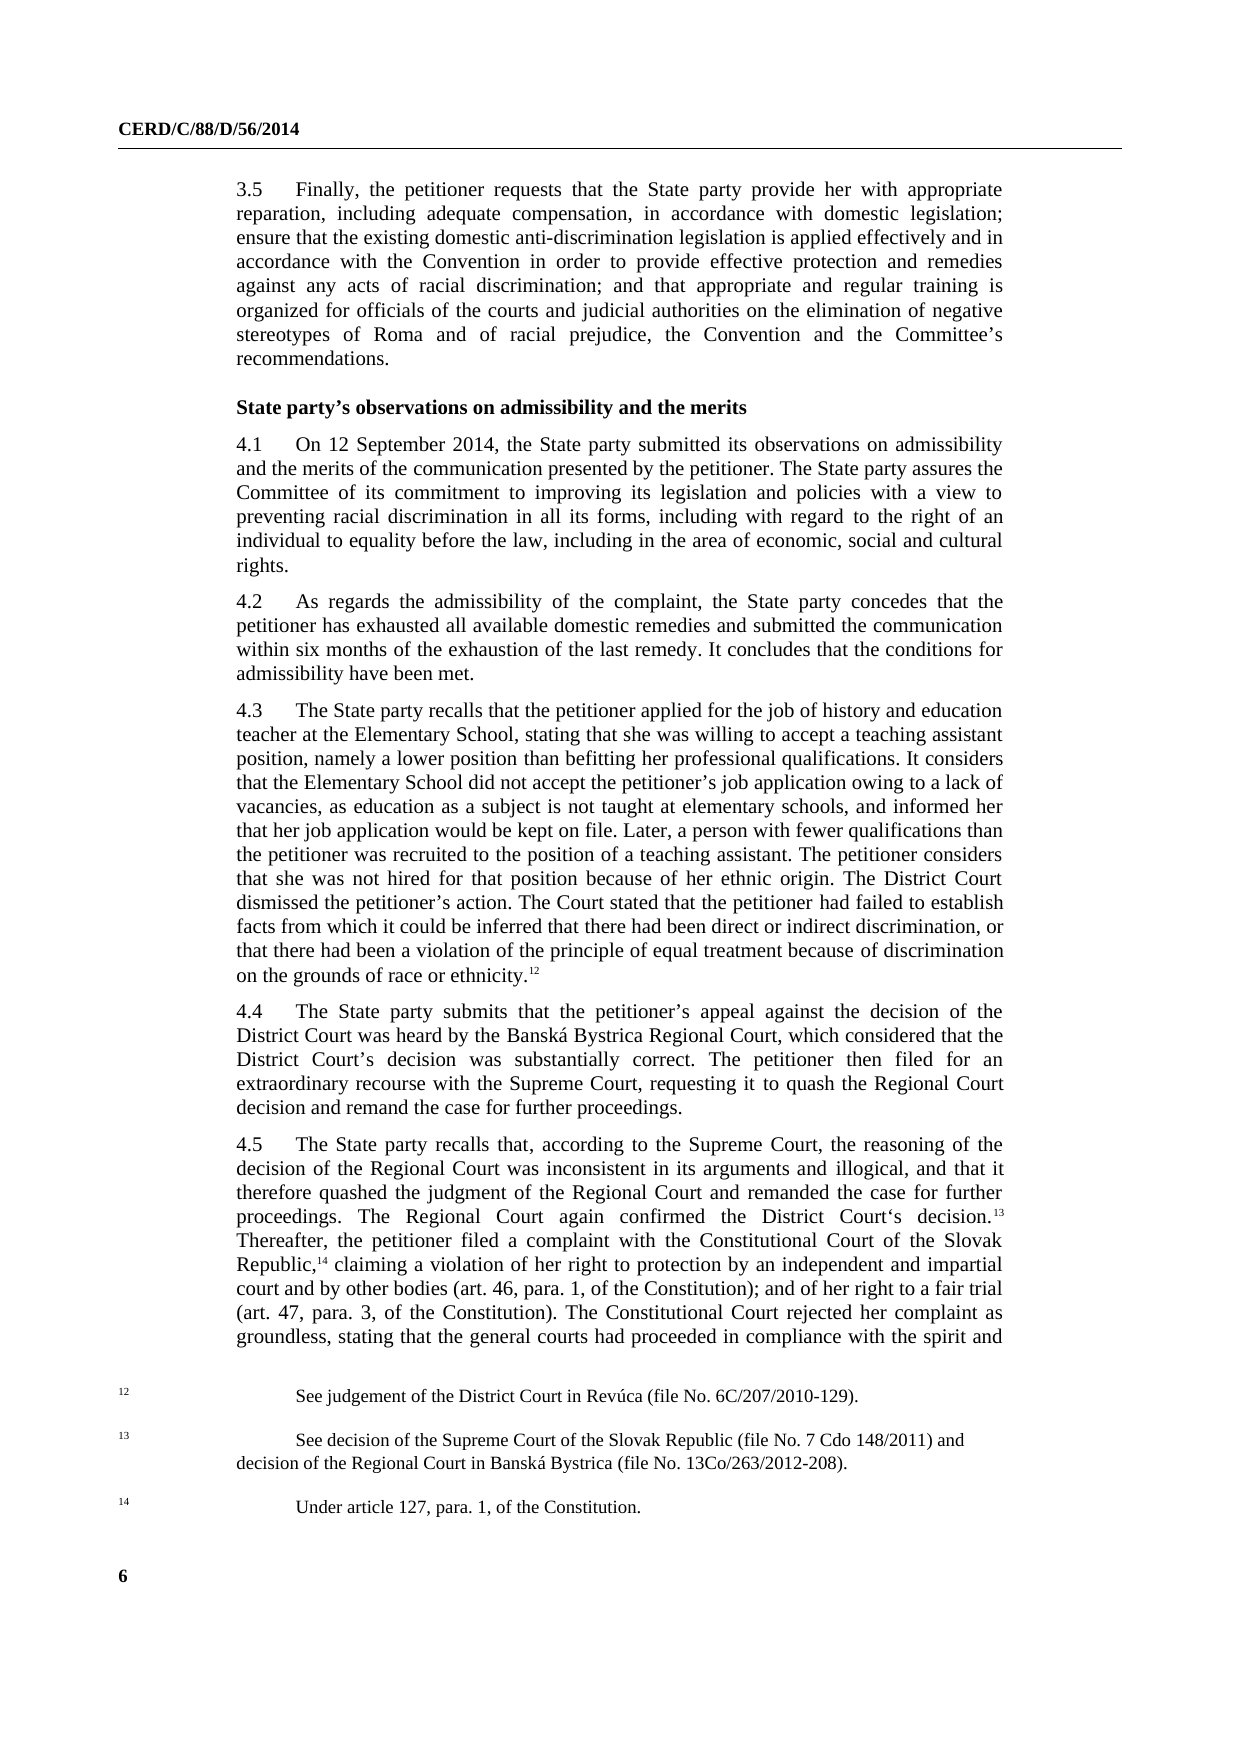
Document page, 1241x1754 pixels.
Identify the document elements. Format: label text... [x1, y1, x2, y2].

text 4.3 The State party recalls that the petitioner applied for the job of history and education teacher at the Elementary School, stating that she was willing to accept a teaching assistant position, namely a lower position than befitting her professional qualifications. It considers that the Elementary School did not accept the petitioner’s job application owing to a lack of vacancies, as education as a subject is not taught at elementary schools, and informed her that her job application would be kept on file. Later, a person with fewer qualifications than the petitioner was recruited to the position of a teaching assistant. The petitioner considers that she was not hired for that position because of her ethnic origin. The District Court dismissed the petitioner’s action. The Court stated that the petitioner had failed to establish facts from which it could be inferred that there had been direct or indirect discrimination, or that there had been a violation of the principle of equal treatment because of discrimination on the grounds of race or ethnicity. [236, 698, 1004, 987]
text 4.4 The State party submits that the petitioner’s appeal against the decision of the District Court was heard by the Banská Bystrica Regional Court, which considered that the District Court’s decision was substantially correct. The petitioner then filed for an extraordinary recourse with the Supreme Court, requesting it to quash the Regional Court decision and remand the case for further proceedings. [236, 999, 1004, 1119]
text 4.1 On 12 September 2014, the State party submitted its observations on admissibility and the merits of the communication presented by the petitioner. The State party assures the Committee of its commitment to improving its legislation and policies with a view to preventing racial discrimination in all its forms, including with regard to the right of an individual to equality before the law, including in the area of economic, social and cultural rights. [236, 432, 1004, 577]
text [236, 1132, 1004, 1348]
text 4.2 As regards the admissibility of the complaint, the State party concedes that the petitioner has exhausted all available domestic remedies and submitted the communication within six months of the exhaustion of the last remedy. It concludes that the conditions for admissibility have been met. [236, 589, 1004, 685]
text State party’s observations on admissibility and the merits [118, 395, 1004, 420]
list Finally, the petitioner requests that the State party provide her with appropriate reparation, including adequate compensation, in accordance with domestic legislation; ensure that the existing domestic anti-discrimination legislation is applied effectively and in accordance with the Convention in order to provide effective protection and remedies against any acts of racial discrimination; and that appropriate and regular training is organized for officials of the courts and judicial authorities on the elimination of negative stereotypes of Roma and of racial prejudice, the Convention and the Committee’s recommendations. [236, 177, 1004, 370]
